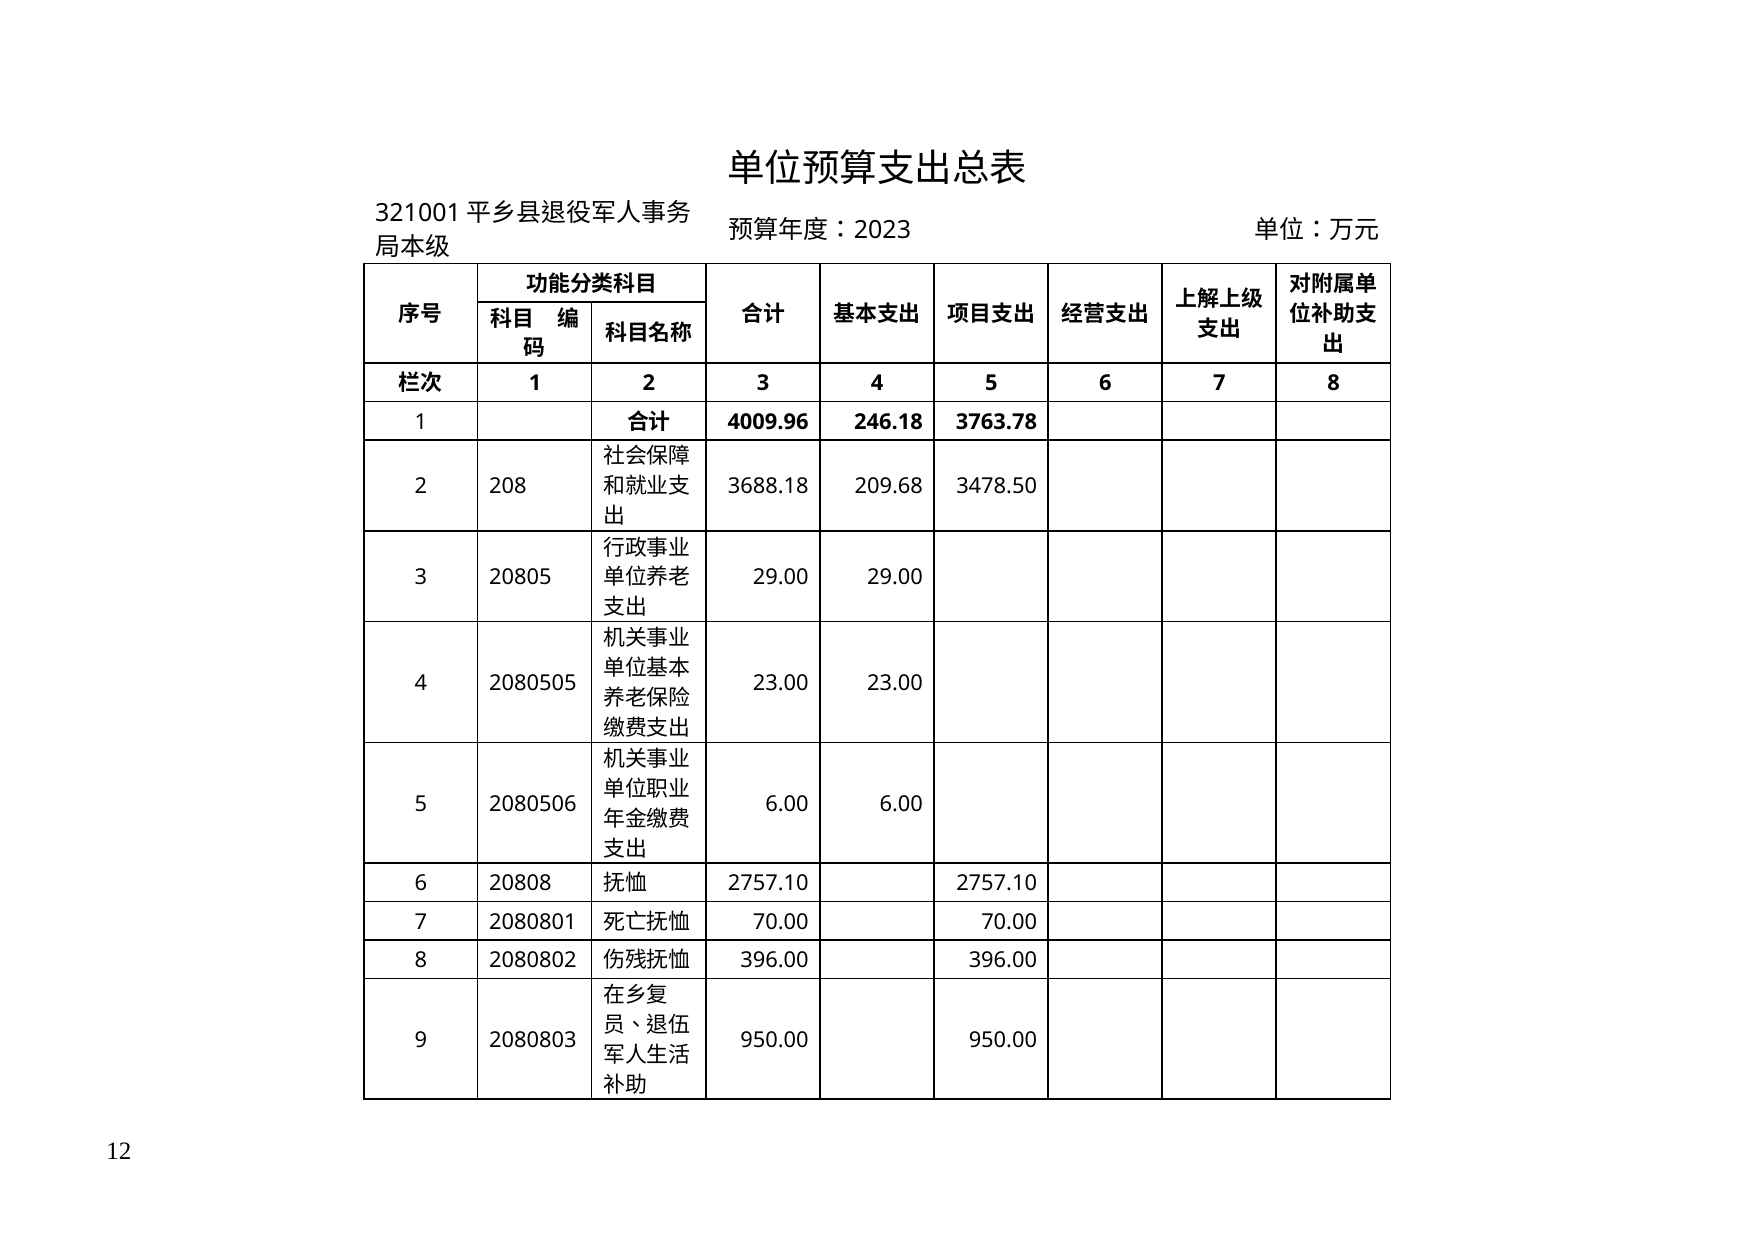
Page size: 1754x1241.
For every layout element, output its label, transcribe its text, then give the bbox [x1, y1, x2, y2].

table_cell [1163, 402, 1275, 439]
table_cell 29.00 [707, 532, 819, 621]
table_cell 经营支出 [1049, 264, 1161, 362]
table_cell [935, 622, 1047, 742]
table_cell [1163, 532, 1275, 621]
table_cell 2757.10 [935, 864, 1047, 901]
table_cell [1277, 743, 1390, 862]
table_cell [1049, 622, 1161, 742]
table_cell [1277, 864, 1390, 901]
table_cell 2080505 [478, 622, 591, 742]
table_cell [821, 902, 933, 939]
table_cell 5 [935, 364, 1047, 401]
table_cell 209.68 [821, 441, 933, 530]
table_cell 396.00 [935, 941, 1047, 978]
table_cell [1163, 979, 1275, 1098]
table_cell 5 [365, 743, 477, 862]
table_cell 项目支出 [935, 264, 1047, 362]
table_cell 2 [365, 441, 477, 530]
table_cell 栏次 [365, 364, 477, 401]
table_cell 9 [365, 979, 477, 1098]
table_cell [1049, 902, 1161, 939]
table_cell 20808 [478, 864, 591, 901]
table_cell 2757.10 [707, 864, 819, 901]
table_cell [821, 941, 933, 978]
table_cell [1277, 941, 1390, 978]
table_cell [1049, 402, 1161, 439]
table_cell 序号 [365, 264, 477, 362]
table_cell 29.00 [821, 532, 933, 621]
table_cell 2080803 [478, 979, 591, 1098]
table_cell [1049, 441, 1161, 530]
table_header 预算年度：2023 [707, 195, 933, 262]
table_cell [1277, 902, 1390, 939]
table_cell [478, 402, 591, 439]
table_cell 6.00 [707, 743, 819, 862]
table_cell 1 [365, 402, 477, 439]
table_cell 23.00 [707, 622, 819, 742]
table_cell [935, 532, 1047, 621]
table_cell [1049, 979, 1161, 1098]
table_cell 4 [821, 364, 933, 401]
table_cell 机关事业单位职业年金缴费支出 [592, 743, 705, 862]
table_cell 抚恤 [592, 864, 705, 901]
table_cell [1049, 532, 1161, 621]
table_cell 7 [365, 902, 477, 939]
table_cell 1 [478, 364, 591, 401]
table_cell [935, 743, 1047, 862]
table_cell 3 [707, 364, 819, 401]
table_cell 6 [365, 864, 477, 901]
table_cell 科目 编码 [478, 303, 591, 362]
table_cell 950.00 [707, 979, 819, 1098]
table_cell 8 [365, 941, 477, 978]
table_cell 功能分类科目 [478, 264, 705, 301]
table_cell 2080506 [478, 743, 591, 862]
table_header 单位：万元 [935, 195, 1390, 262]
table_cell 合计 [707, 264, 819, 362]
table_cell [1277, 622, 1390, 742]
table_cell 合计 [592, 402, 705, 439]
table_cell 基本支出 [821, 264, 933, 362]
table_cell [1163, 743, 1275, 862]
table_cell [821, 864, 933, 901]
table_cell 208 [478, 441, 591, 530]
table_cell 6 [1049, 364, 1161, 401]
table_cell 3688.18 [707, 441, 819, 530]
table_cell 2080802 [478, 941, 591, 978]
table_cell [1049, 864, 1161, 901]
table_cell [1277, 979, 1390, 1098]
table_cell 70.00 [935, 902, 1047, 939]
table_header 321001平乡县退役军人事务局本级 [365, 195, 705, 262]
table_cell 20805 [478, 532, 591, 621]
table_cell 2080801 [478, 902, 591, 939]
table_cell [1277, 402, 1390, 439]
table_cell 在乡复员、退伍军人生活补助 [592, 979, 705, 1098]
text 单位预算支出总表 [106, 142, 1648, 193]
table_cell [1163, 902, 1275, 939]
table_cell [1163, 864, 1275, 901]
table_cell 396.00 [707, 941, 819, 978]
table_cell 3478.50 [935, 441, 1047, 530]
table_cell [1163, 441, 1275, 530]
table_cell [821, 979, 933, 1098]
table_cell 3763.78 [935, 402, 1047, 439]
table_cell 上解上级 支出 [1163, 264, 1275, 362]
table_cell 4 [365, 622, 477, 742]
table_cell 机关事业单位基本养老保险缴费支出 [592, 622, 705, 742]
table_cell 社会保障和就业支出 [592, 441, 705, 530]
table_cell 8 [1277, 364, 1390, 401]
table_cell 7 [1163, 364, 1275, 401]
table_cell 4009.96 [707, 402, 819, 439]
table_cell [1277, 532, 1390, 621]
table_cell 行政事业单位养老支出 [592, 532, 705, 621]
table_cell 6.00 [821, 743, 933, 862]
table_cell [1277, 441, 1390, 530]
table_cell 2 [592, 364, 705, 401]
table_cell 246.18 [821, 402, 933, 439]
table_cell 死亡抚恤 [592, 902, 705, 939]
table_cell [1163, 941, 1275, 978]
table_cell 3 [365, 532, 477, 621]
table_cell 对附属单位补助支出 [1277, 264, 1390, 362]
table_cell 70.00 [707, 902, 819, 939]
table_cell [1163, 622, 1275, 742]
table_cell 科目名称 [592, 303, 705, 362]
table_cell 950.00 [935, 979, 1047, 1098]
table_cell [1049, 743, 1161, 862]
table_cell [1049, 941, 1161, 978]
table_cell 23.00 [821, 622, 933, 742]
table_cell 伤残抚恤 [592, 941, 705, 978]
